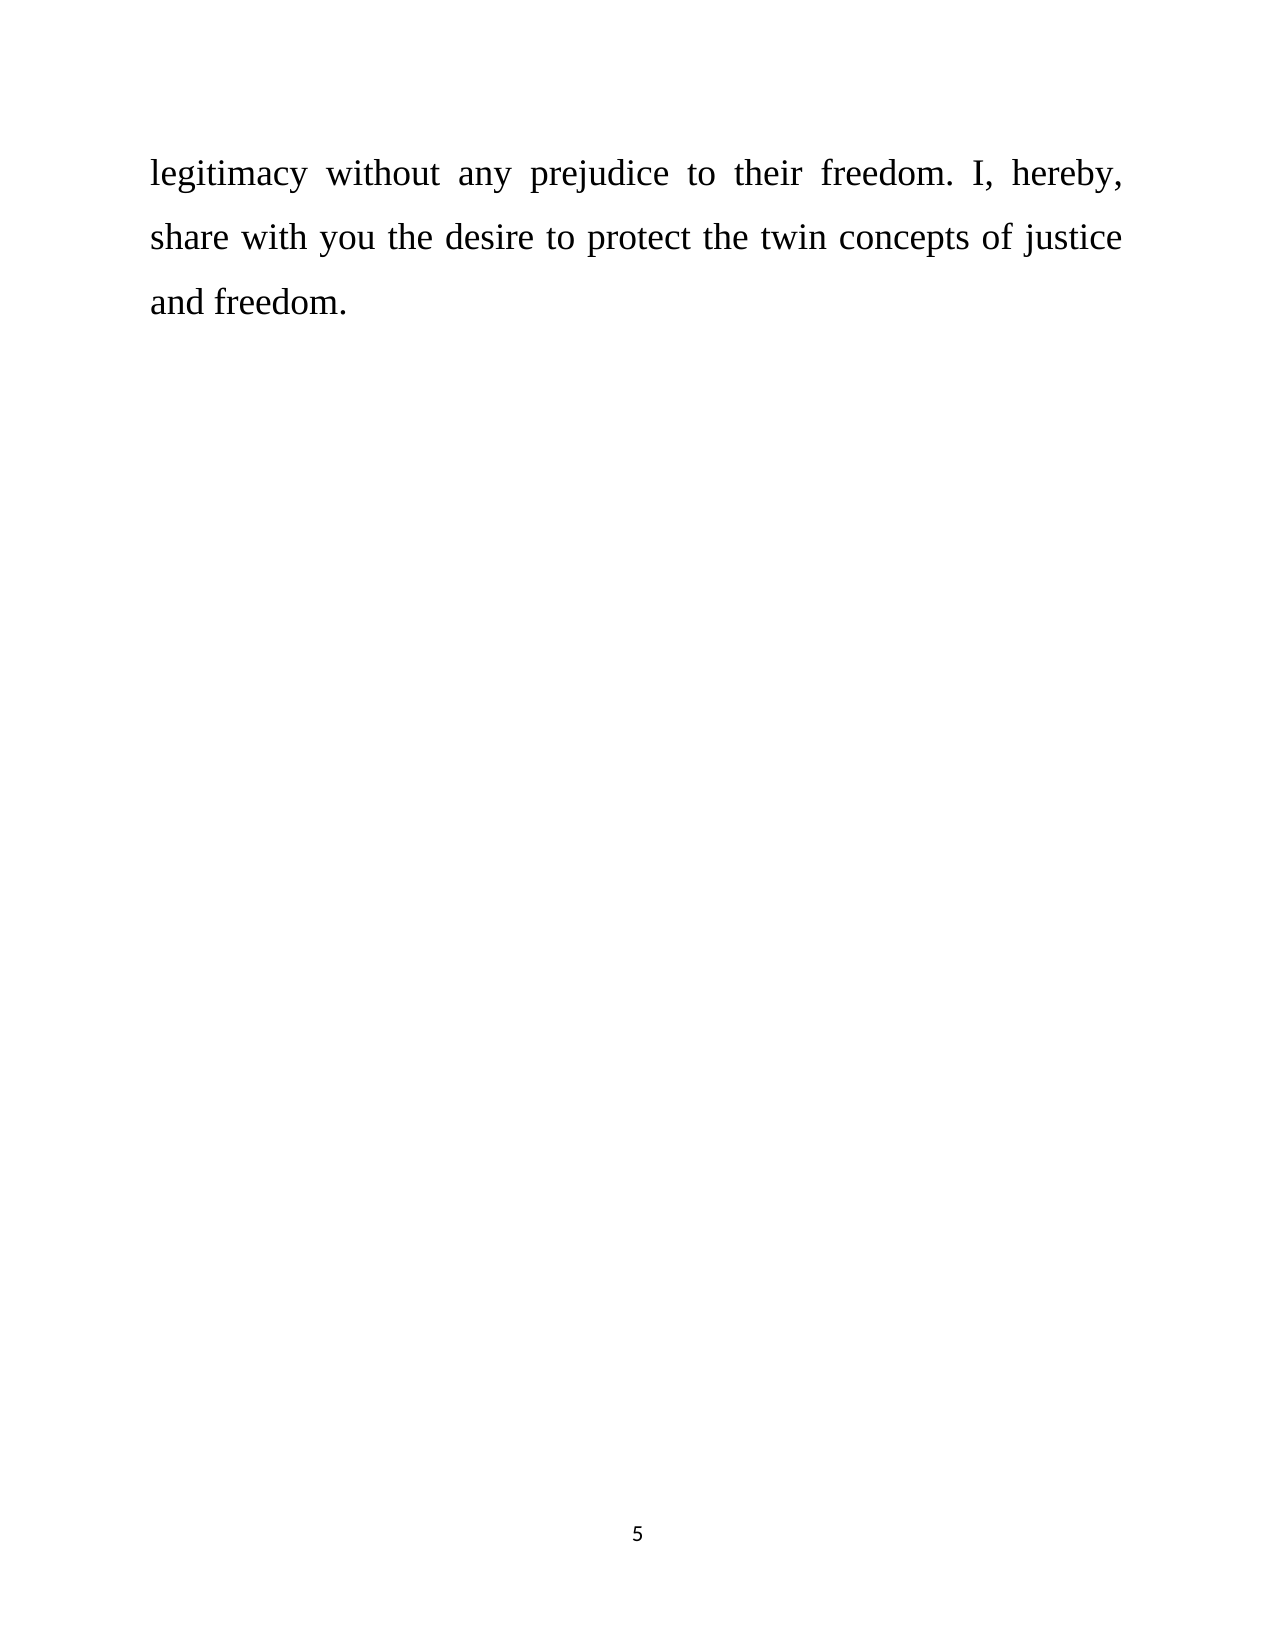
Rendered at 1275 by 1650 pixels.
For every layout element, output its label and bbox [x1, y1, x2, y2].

text [150, 150, 1125, 322]
